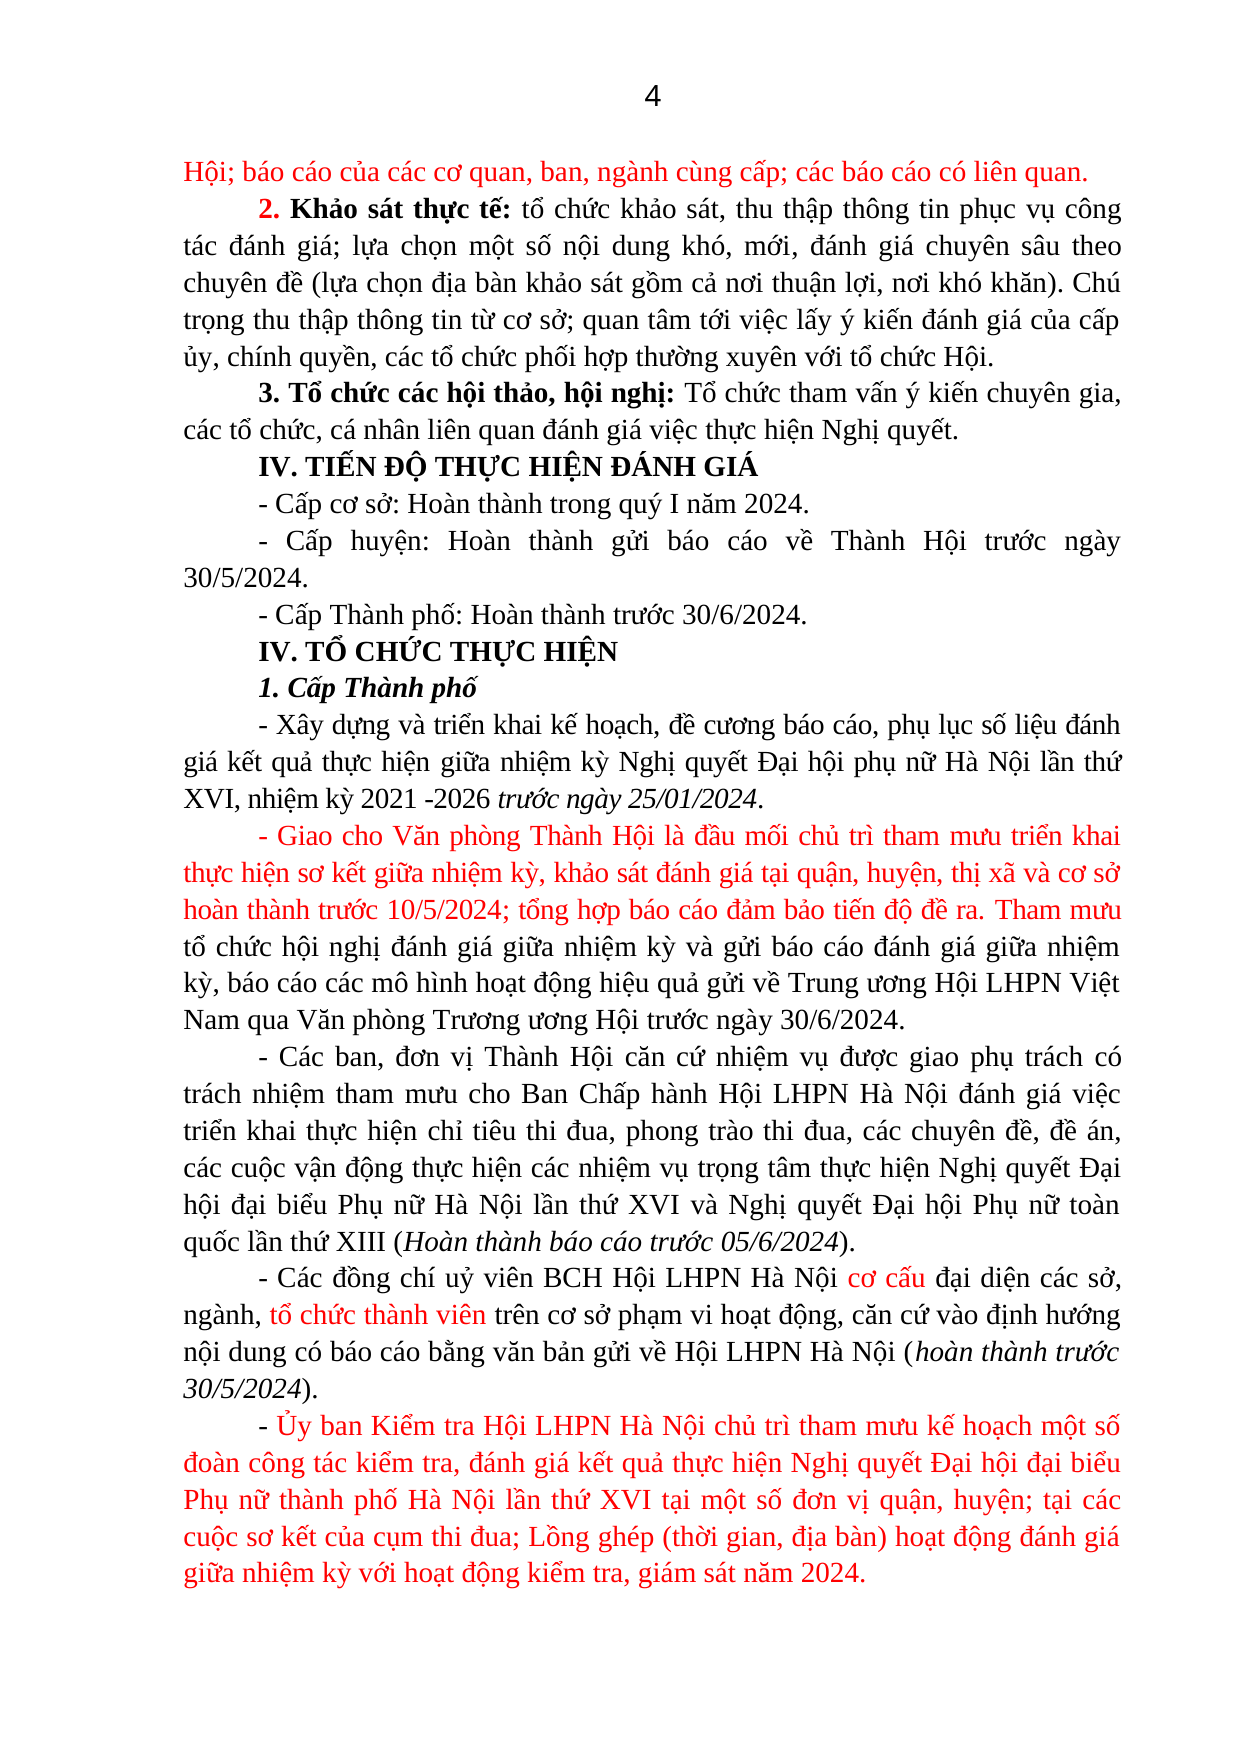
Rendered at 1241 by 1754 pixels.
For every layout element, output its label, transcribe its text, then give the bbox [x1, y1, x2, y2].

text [183, 154, 1122, 188]
text - Giao cho Văn phòng Thành Hội là đầu mối chủ trì tham mưu triển khai thực hiện sơ kết giữa nhiệm kỳ, khảo sát đánh giá tại quận, huyện, thị xã và cơ sở hoàn thành trước 10/5/2024; tổng hợp báo cáo đảm bảo tiến độ đề ra. Tham mưu tổ chức hội nghị đánh giá giữa nhiệm kỳ và gửi báo cáo đánh giá giữa nhiệm kỳ, báo cáo các mô hình hoạt động hiệu quả gửi về Trung ương Hội LHPN Việt Nam qua Văn phòng Trương ương Hội trước ngày 30/6/2024. [183, 818, 1122, 1036]
text 1. Cấp Thành phố [183, 671, 1122, 704]
text - Xây dựng và triển khai kế hoạch, đề cương báo cáo, phụ lục số liệu đánh giá kết quả thực hiện giữa nhiệm kỳ Nghị quyết Đại hội phụ nữ Hà Nội lần thứ XVI, nhiệm kỳ 2021 -2026 trước ngày 25/01/2024. [183, 707, 1122, 815]
text - Cấp huyện: Hoàn thành gửi báo cáo về Thành Hội trước ngày 30/5/2024. [183, 523, 1122, 593]
text - Các ban, đơn vị Thành Hội căn cứ nhiệm vụ được giao phụ trách có trách nhiệm tham mưu cho Ban Chấp hành Hội LHPN Hà Nội đánh giá việc triển khai thực hiện chỉ tiêu thi đua, phong trào thi đua, các chuyên đề, đề án, các cuộc vận động thực hiện các nhiệm vụ trọng tâm thực hiện Nghị quyết Đại hội đại biểu Phụ nữ Hà Nội lần thứ XVI và Nghị quyết Đại hội Phụ nữ toàn quốc lần thứ XIII (Hoàn thành báo cáo trước 05/6/2024). [183, 1039, 1122, 1257]
text - Ủy ban Kiểm tra Hội LHPN Hà Nội chủ trì tham mưu kế hoạch một số đoàn công tác kiểm tra, đánh giá kết quả thực hiện Nghị quyết Đại hội đại biểu Phụ nữ thành phố Hà Nội lần thứ XVI tại một số đơn vị quận, huyện; tại các cuộc sơ kết của cụm thi đua; Lồng ghép (thời gian, địa bàn) hoạt động đánh giá giữa nhiệm kỳ với hoạt động kiểm tra, giám sát năm 2024. [183, 1408, 1122, 1589]
text 2. Khảo sát thực tế: tổ chức khảo sát, thu thập thông tin phục vụ công tác đánh giá; lựa chọn một số nội dung khó, mới, đánh giá chuyên sâu theo chuyên đề (lựa chọn địa bàn khảo sát gồm cả nơi thuận lợi, nơi khó khăn). Chú trọng thu thập thông tin từ cơ sở; quan tâm tới việc lấy ý kiến đánh giá của cấp ủy, chính quyền, các tổ chức phối hợp thường xuyên với tổ chức Hội. [183, 191, 1122, 372]
text - Cấp Thành phố: Hoàn thành trước 30/6/2024. [183, 597, 1122, 630]
text - Các đồng chí uỷ viên BCH Hội LHPN Hà Nội cơ cấu đại diện các sở, ngành, tổ chức thành viên trên cơ sở phạm vi hoạt động, căn cứ vào định hướng nội dung có báo cáo bằng văn bản gửi về Hội LHPN Hà Nội (hoàn thành trước 30/5/2024). [183, 1261, 1122, 1405]
text IV. TIẾN ĐỘ THỰC HIỆN ĐÁNH GIÁ [183, 449, 1122, 483]
text 3. Tổ chức các hội thảo, hội nghị: Tổ chức tham vấn ý kiến chuyên gia, các tổ chức, cá nhân liên quan đánh giá việc thực hiện Nghị quyết. [183, 376, 1122, 446]
text - Cấp cơ sở: Hoàn thành trong quý I năm 2024. [258, 486, 1122, 520]
text IV. TỔ CHỨC THỰC HIỆN [183, 634, 1122, 667]
